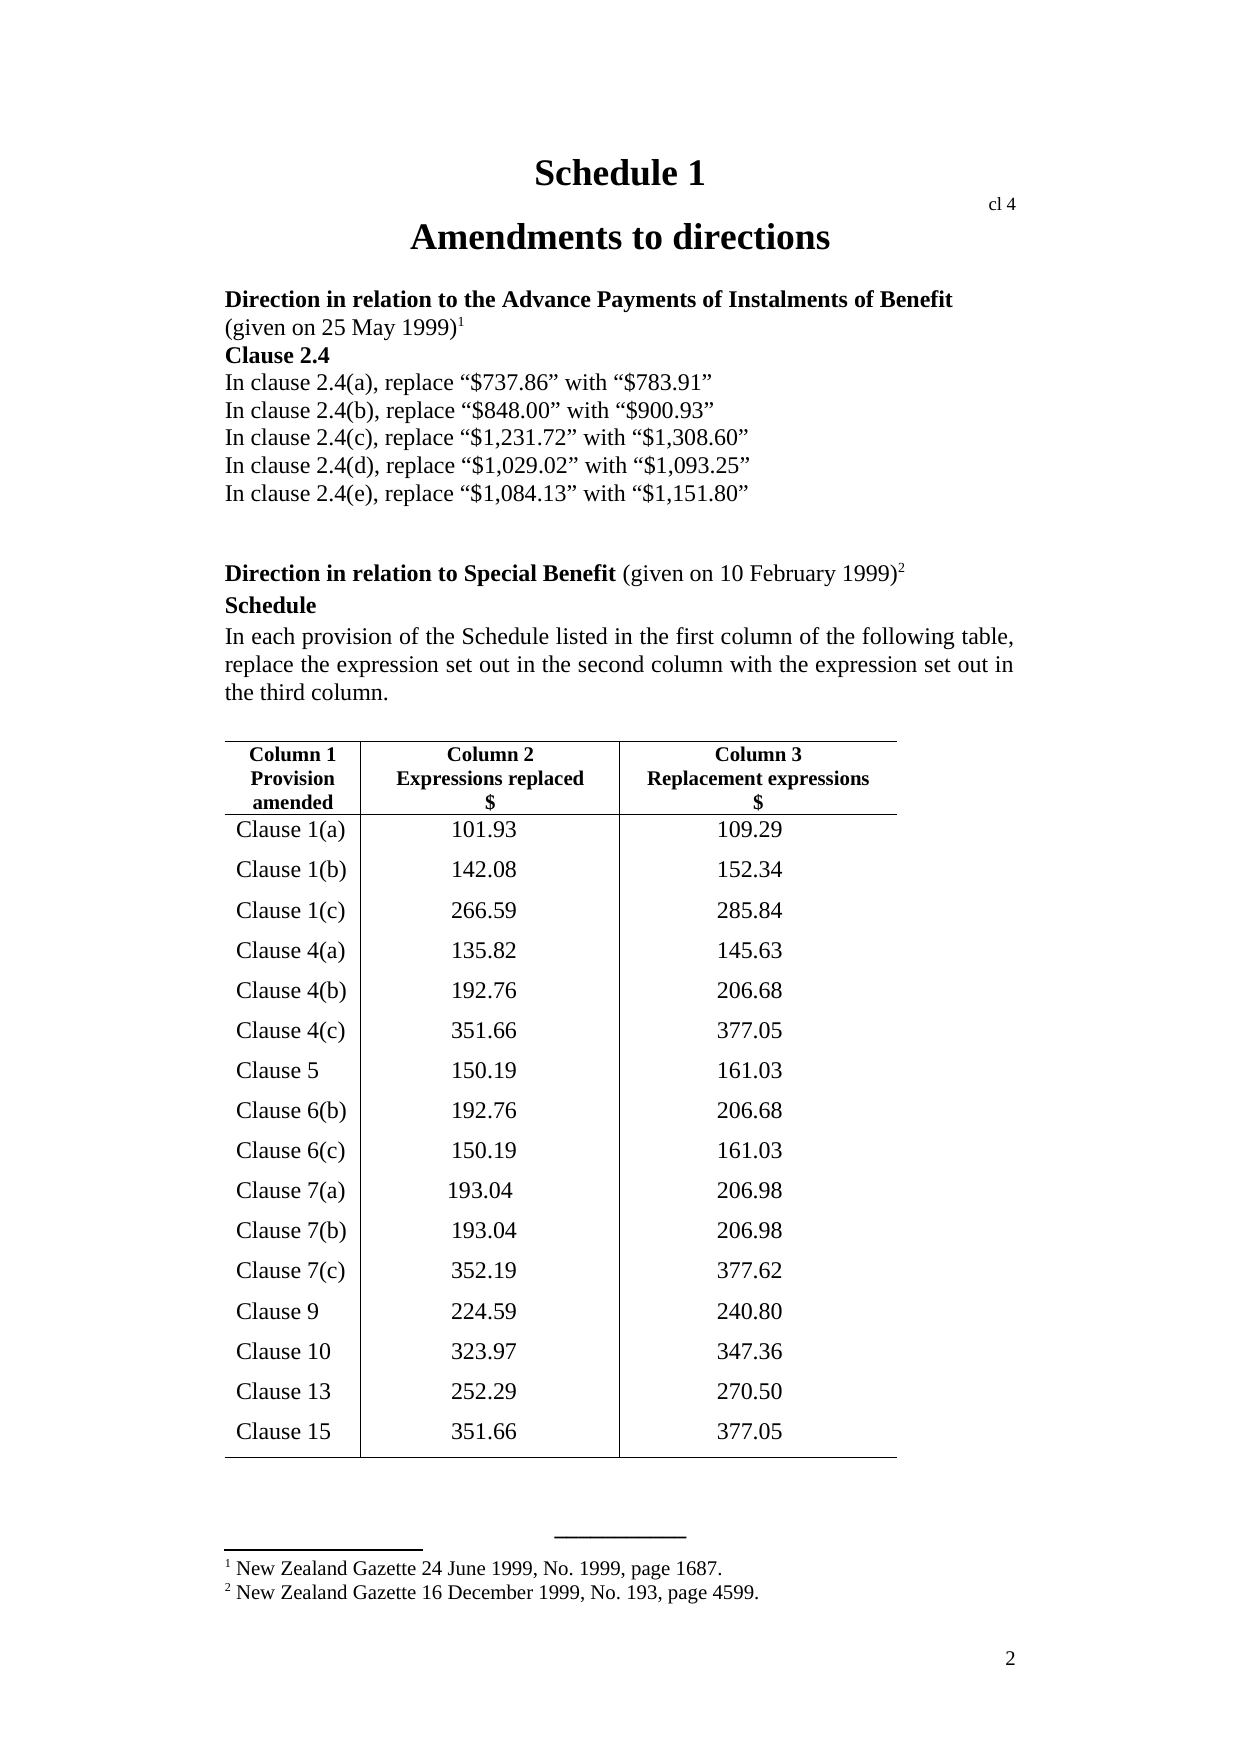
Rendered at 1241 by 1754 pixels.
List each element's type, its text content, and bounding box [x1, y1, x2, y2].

table_cell Clause 7(b) [225, 1216, 360, 1257]
table_cell Clause 6(c) [225, 1136, 360, 1176]
text In clause 2.4(a), replace “$737.86” with “$783.91” [224, 368, 1016, 396]
table_cell Clause 1(c) [225, 896, 360, 936]
table_cell Clause 15 [225, 1417, 360, 1457]
table_cell 323.97 [361, 1337, 619, 1377]
table_cell 252.29 [361, 1377, 619, 1417]
text Clause 2.4 [224, 341, 1016, 368]
table_cell Clause 5 [225, 1056, 360, 1096]
table_cell Clause 9 [225, 1297, 360, 1337]
table_cell Clause 4(a) [225, 936, 360, 976]
subtitle Amendments to directions [224, 215, 1016, 258]
table_cell Clause 1(b) [225, 856, 360, 896]
table_cell 240.80 [620, 1297, 897, 1337]
table_cell 347.36 [620, 1337, 897, 1377]
text In clause 2.4(c), replace “$1,231.72” with “$1,308.60” [224, 423, 1016, 451]
table_cell 351.66 [361, 1417, 619, 1457]
table_cell 193.04 [361, 1176, 619, 1216]
table_cell 377.62 [620, 1257, 897, 1297]
table_cell 150.19 [361, 1136, 619, 1176]
text In clause 2.4(b), replace “$848.00” with “$900.93” [224, 396, 1016, 423]
table_cell 352.19 [361, 1257, 619, 1297]
table_cell 266.59 [361, 896, 619, 936]
table_header Column 2 Expressions replaced $ [361, 742, 619, 814]
table_cell Clause 6(b) [225, 1096, 360, 1136]
text In each provision of the Schedule listed in the first column of the following table, replace the expression set out in the second column with the expression set out in the third column. [224, 622, 1016, 705]
table_cell 351.66 [361, 1016, 619, 1056]
table_cell Clause 7(a) [225, 1176, 360, 1216]
table_cell 150.19 [361, 1056, 619, 1096]
table_cell 377.05 [620, 1417, 897, 1457]
table_cell 206.98 [620, 1216, 897, 1257]
table_cell 152.34 [620, 856, 897, 896]
table_header Column 3 Replacement expressions $ [620, 742, 897, 814]
table_cell Clause 4(c) [225, 1016, 360, 1056]
table_cell 135.82 [361, 936, 619, 976]
table_cell Clause 1(a) [225, 815, 360, 856]
table_cell 206.68 [620, 976, 897, 1016]
table_cell 109.29 [620, 815, 897, 856]
table_cell Clause 4(b) [225, 976, 360, 1016]
table_cell 101.93 [361, 815, 619, 856]
table_cell 377.05 [620, 1016, 897, 1056]
text Direction in relation to Special Benefit (given on 10 February 1999) [224, 559, 1016, 586]
table_cell Clause 7(c) [225, 1257, 360, 1297]
table_cell 161.03 [620, 1056, 897, 1096]
text Schedule [224, 591, 1016, 618]
text Direction in relation to the Advance Payments of Instalments of Benefit (given on 25 May 1999) [224, 285, 1016, 341]
table_cell 192.76 [361, 976, 619, 1016]
table_cell 192.76 [361, 1096, 619, 1136]
table_header Column 1 Provision amended [225, 742, 360, 814]
table_cell Clause 10 [225, 1337, 360, 1377]
text In clause 2.4(e), replace “$1,084.13” with “$1,151.80” [224, 479, 1016, 506]
table_cell 224.59 [361, 1297, 619, 1337]
table_cell 161.03 [620, 1136, 897, 1176]
table_cell 142.08 [361, 856, 619, 896]
table_cell 206.98 [620, 1176, 897, 1216]
table_cell Clause 13 [225, 1377, 360, 1417]
text In clause 2.4(d), replace “$1,029.02” with “$1,093.25” [224, 451, 1016, 479]
table_cell 206.68 [620, 1096, 897, 1136]
subtitle Schedule 1 [224, 150, 1016, 193]
text cl 4 [224, 193, 1016, 215]
table_cell 285.84 [620, 896, 897, 936]
table_cell 193.04 [361, 1216, 619, 1257]
text ___________ [224, 1513, 1016, 1541]
table_cell 145.63 [620, 936, 897, 976]
table_cell 270.50 [620, 1377, 897, 1417]
